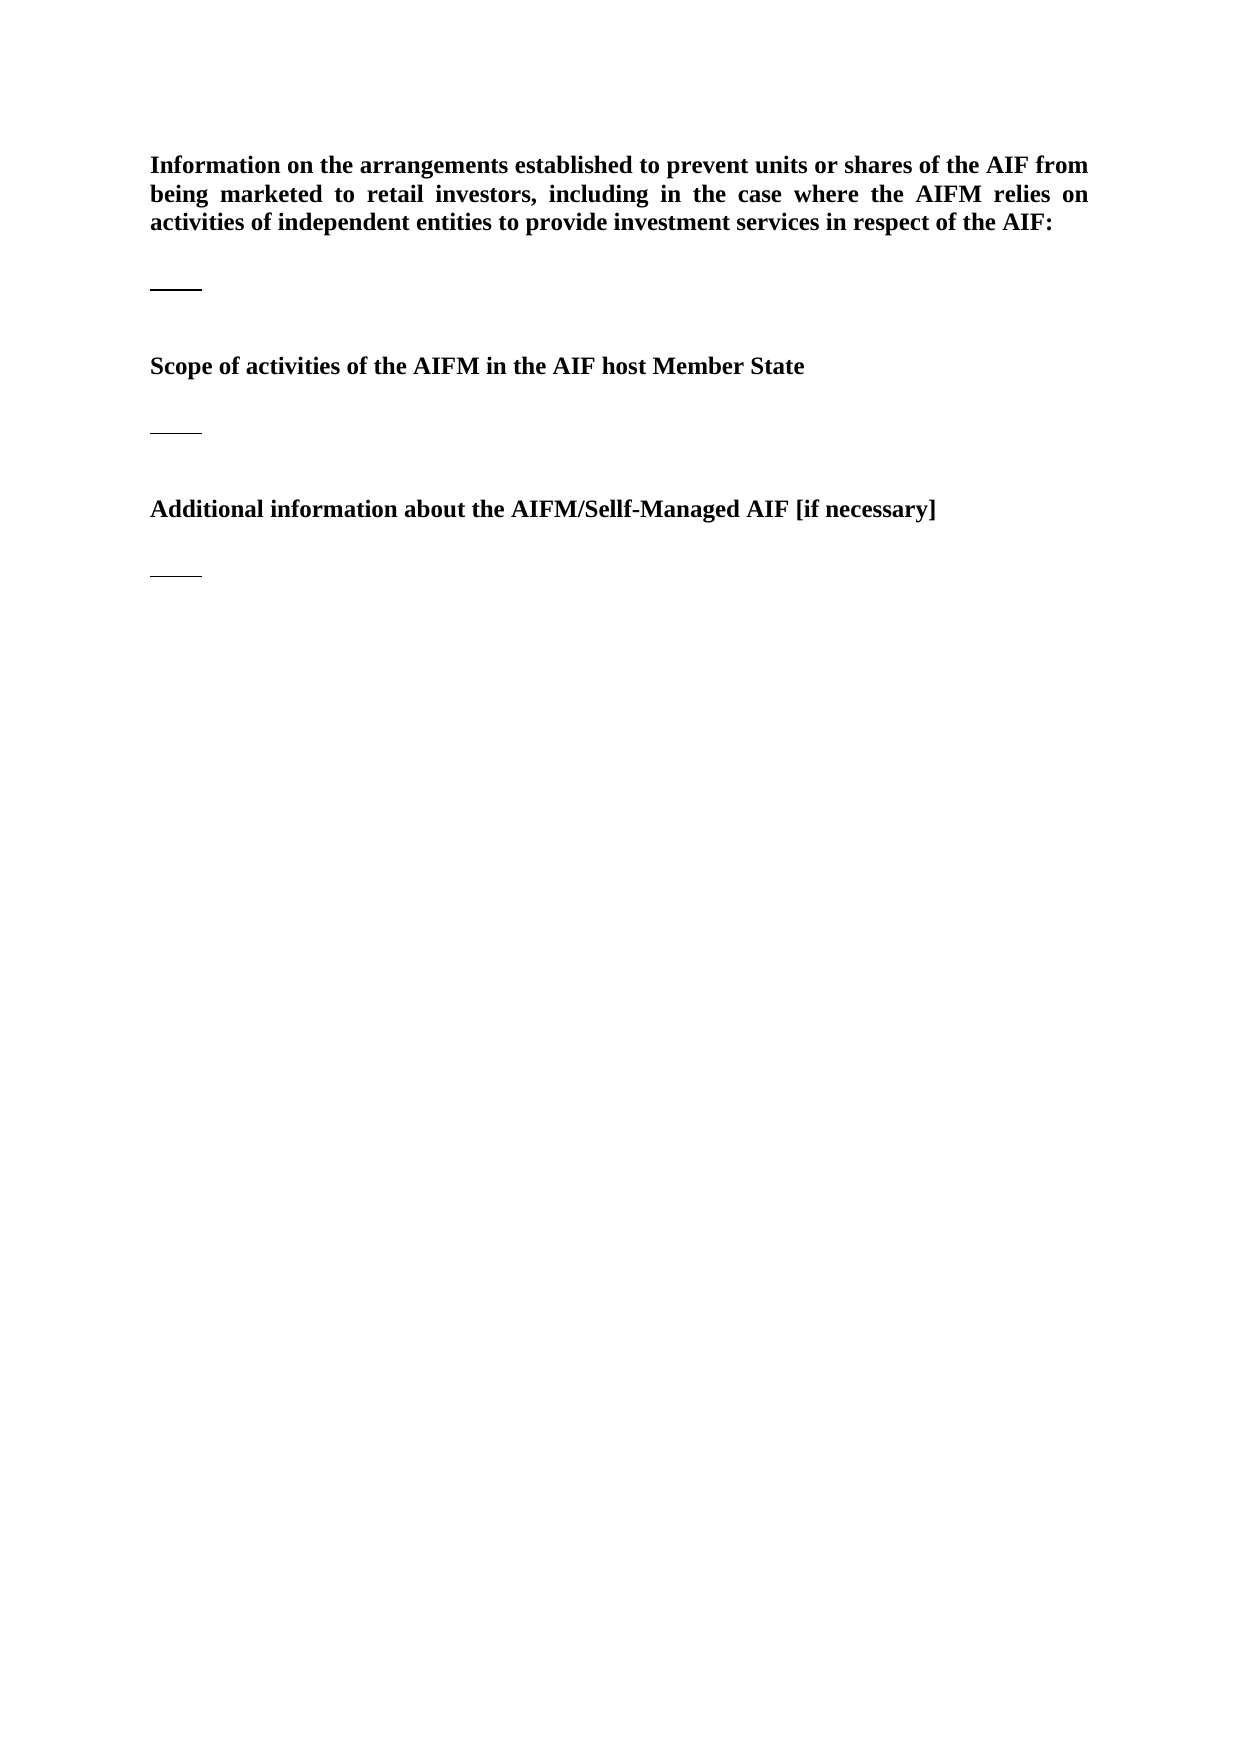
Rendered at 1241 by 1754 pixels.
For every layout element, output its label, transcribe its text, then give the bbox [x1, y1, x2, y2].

text Scope of activities of the AIFM in the AIF host Member State [150, 351, 1090, 380]
text Information on the arrangements established to prevent units or shares of the AIF from being marketed to retail investors, including in the case where the AIFM relies on activities of independent entities to provide investment services in respect of the AIF: [150, 150, 1090, 236]
text Additional information about the AIFM/Sellf-Managed AIF [if necessary] [150, 494, 1090, 523]
